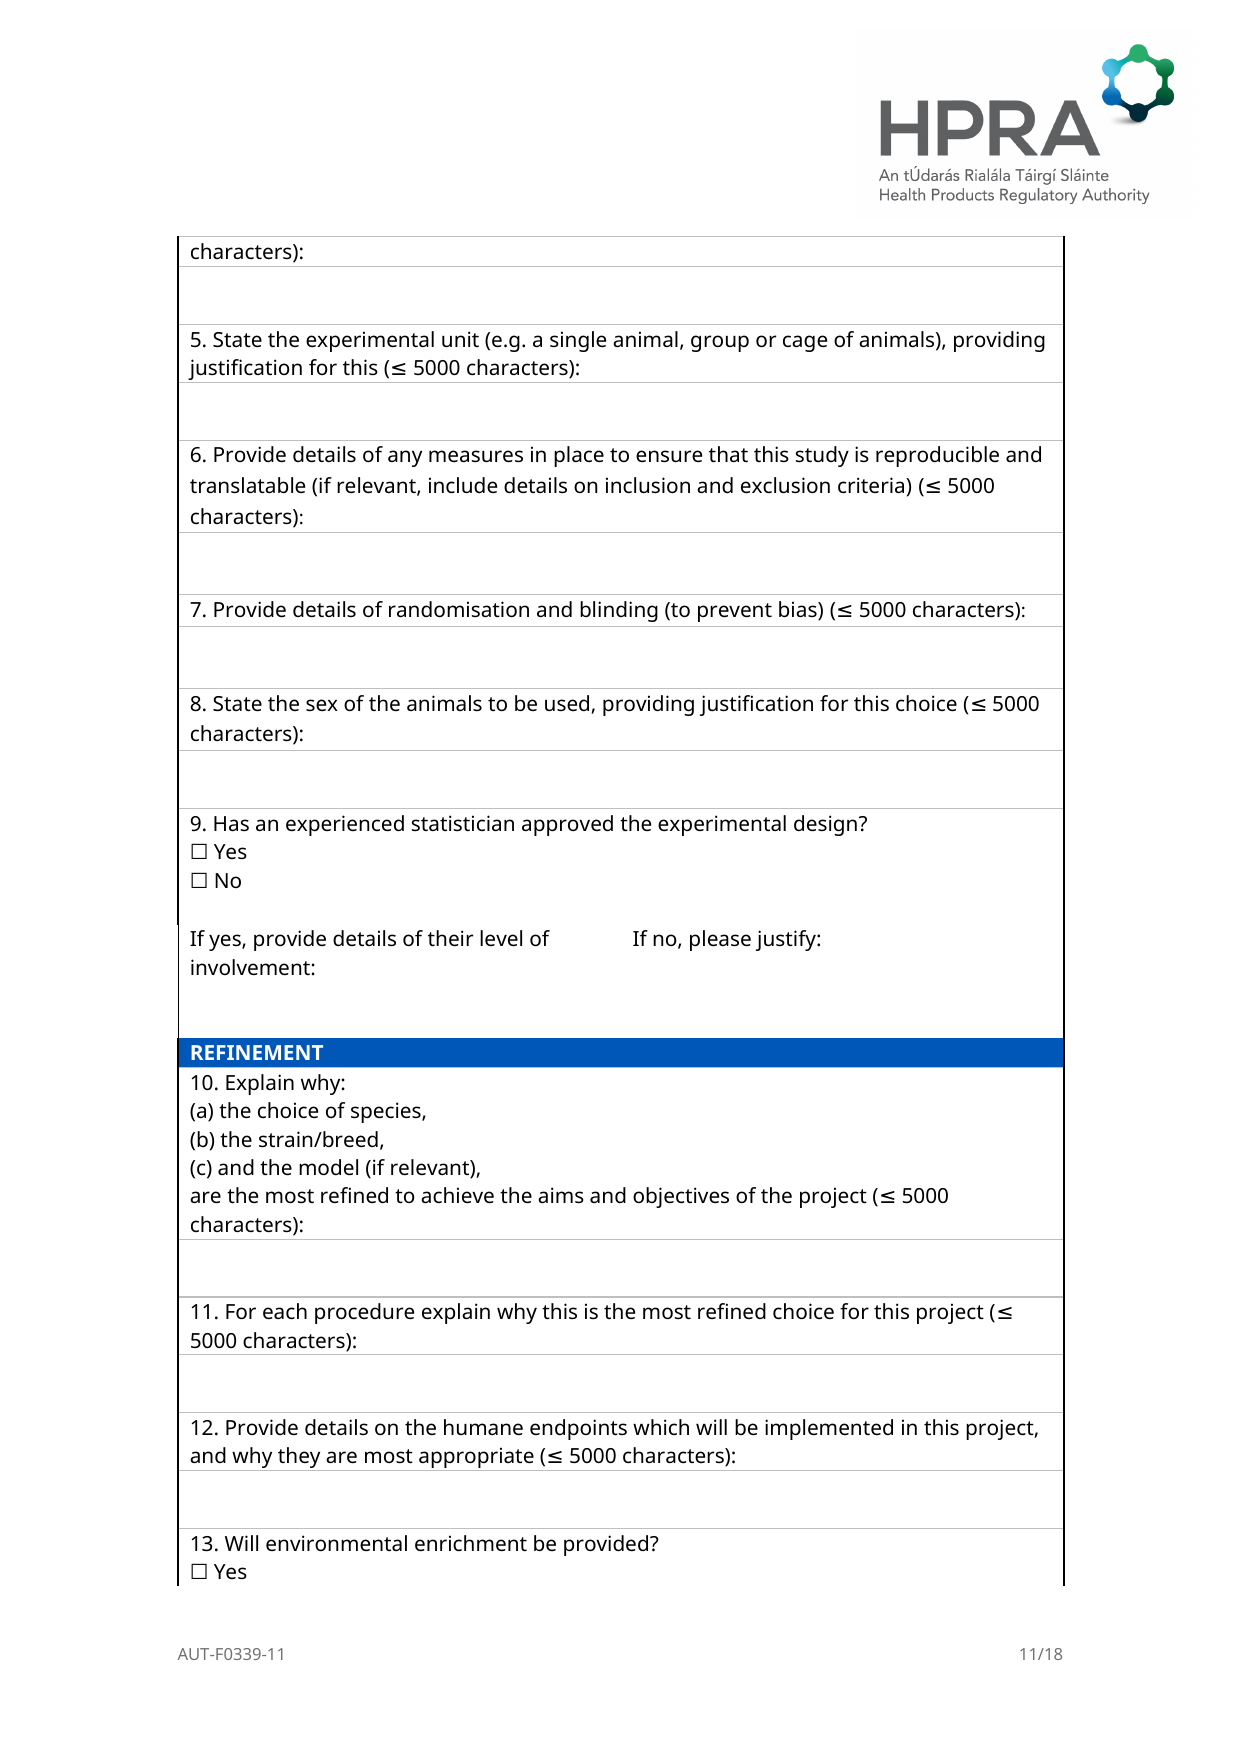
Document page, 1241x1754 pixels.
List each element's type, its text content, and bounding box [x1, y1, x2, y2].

table_cell [179, 383, 1063, 439]
table_cell [179, 1355, 1063, 1412]
table_cell [179, 267, 1063, 324]
table_cell 9. Has an experienced statistician approved the experimental design? Yes No [179, 809, 1063, 924]
table_cell 7. Provide details of randomisation and blinding (to prevent bias) (≤ 5000 characters): [179, 595, 1063, 626]
table_cell If yes, provide details of their level of involvement: [179, 925, 621, 1038]
table_cell [179, 533, 1063, 594]
table_cell [179, 751, 1063, 808]
table_cell 5. State the experimental unit (e.g. a single animal, group or cage of animals), providing justification for this (≤ 5000 characters): [179, 325, 1063, 382]
table_cell 8. State the sex of the animals to be used, providing justification for this choice (≤ 5000 characters): [179, 689, 1063, 750]
table_cell [179, 1240, 1063, 1296]
picture [855, 28, 1198, 218]
table_cell 12. Provide details on the humane endpoints which will be implemented in this project, and why they are most appropriate (≤ 5000 characters): [179, 1413, 1063, 1470]
table_cell [179, 627, 1063, 688]
table_cell [179, 1471, 1063, 1528]
table_cell 13. Will environmental enrichment be provided? Yes No [179, 1529, 1063, 1586]
table_cell If no, please justify: [621, 925, 1063, 1038]
table_cell 10. Explain why: (a) the choice of species, (b) the strain/breed, (c) and the model (if relevant), are the most refined to achieve the aims and objectives of the project (≤ 5000 characters): [179, 1068, 1063, 1238]
table_cell REFINEMENT [179, 1038, 1063, 1067]
table_cell 6. Provide details of any measures in place to ensure that this study is reproducible and translatable (if relevant, include details on inclusion and exclusion criteria) (≤ 5000 characters): [179, 441, 1063, 532]
table_cell 11. For each procedure explain why this is the most refined choice for this project (≤ 5000 characters): [179, 1298, 1063, 1354]
